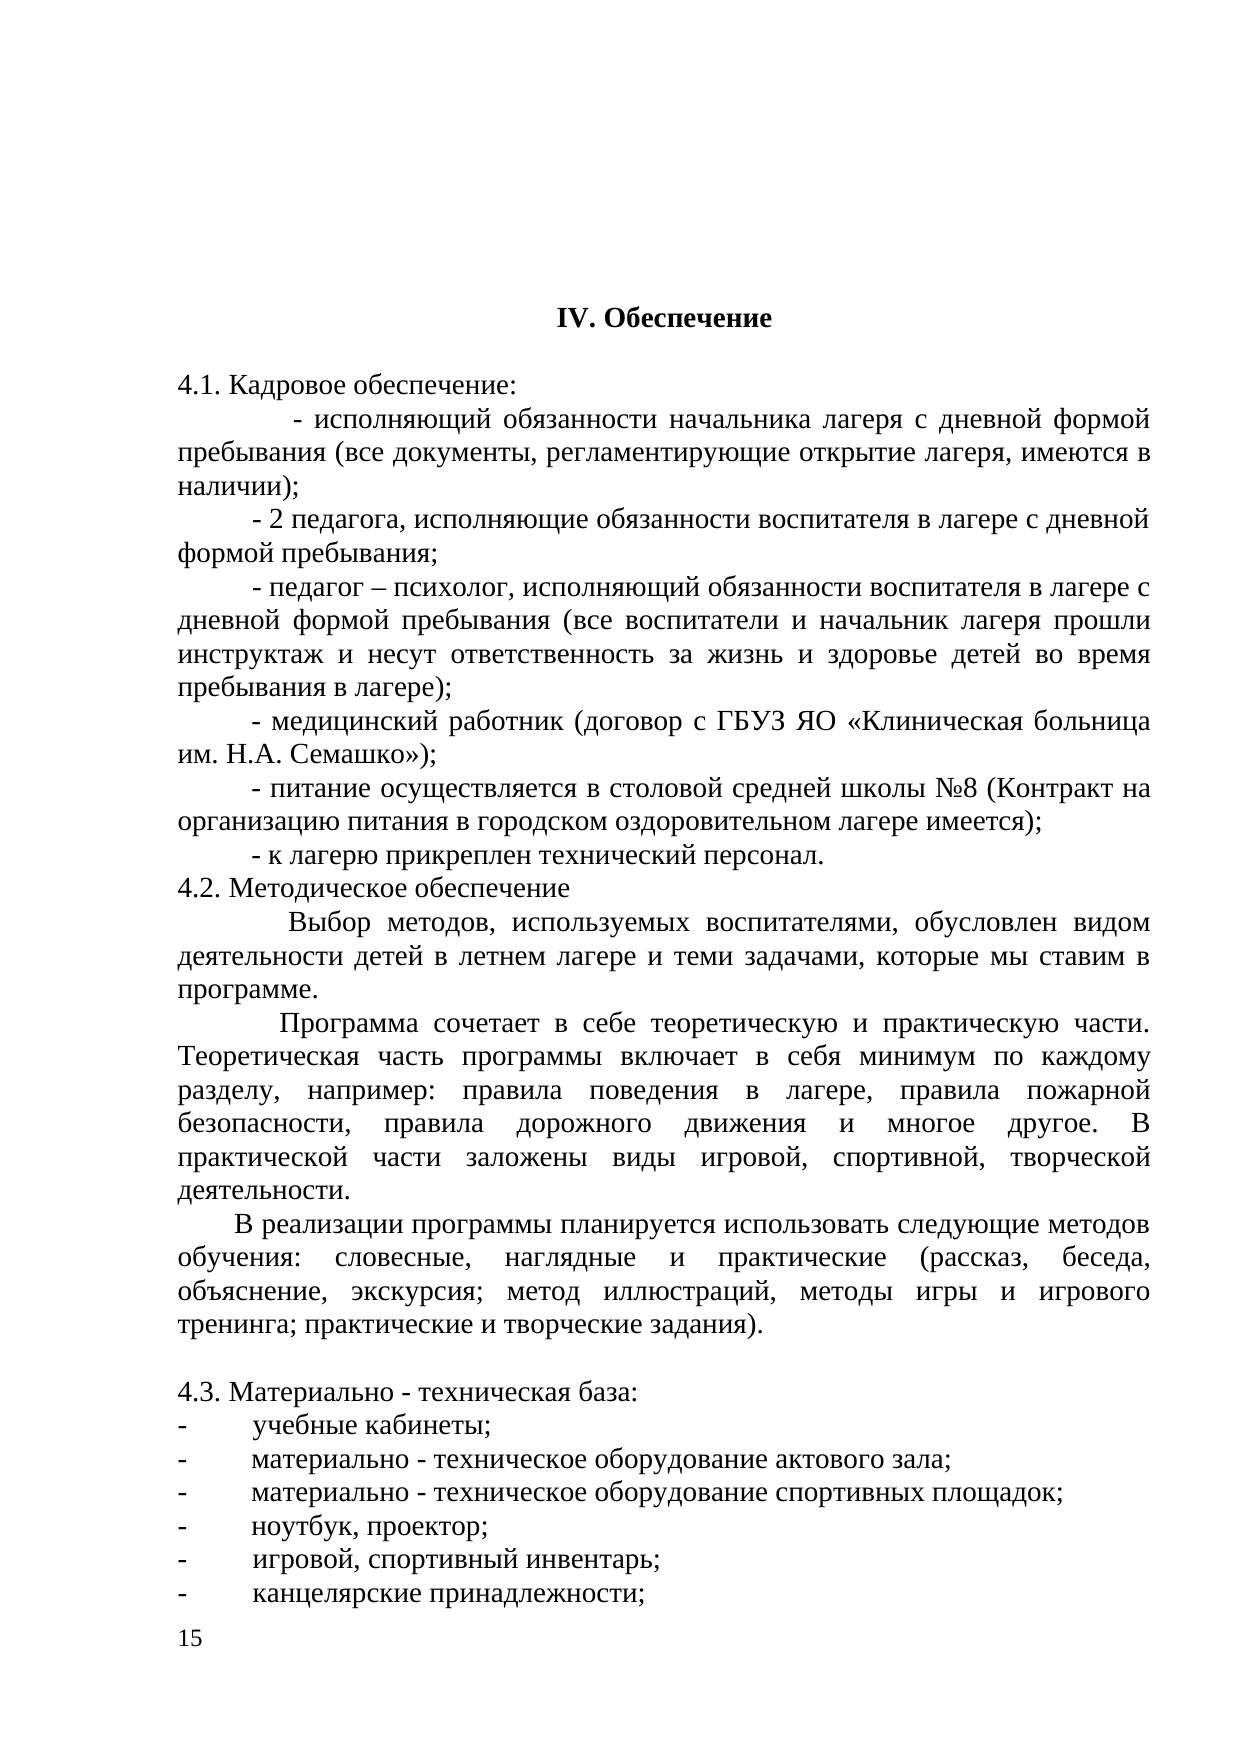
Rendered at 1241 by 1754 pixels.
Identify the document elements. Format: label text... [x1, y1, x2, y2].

text IV. Обеспечение [177, 300, 1152, 334]
text - учебные кабинеты; [177, 1407, 1152, 1441]
text - исполняющий обязанности начальника лагеря с дневной формой пребывания (все документы, регламентирующие открытие лагеря, имеются в наличии); [177, 401, 1152, 502]
text - 2 педагога, исполняющие обязанности воспитателя в лагере с дневной формой пребывания; [177, 502, 1152, 569]
text - материально - техническое оборудование спортивных площадок; [177, 1474, 1152, 1508]
text 4.3. Материально - техническая база: [177, 1374, 1152, 1407]
text Выбор методов, используемых воспитателями, обусловлен видом деятельности детей в летнем лагере и теми задачами, которые мы ставим в программе. [177, 904, 1152, 1005]
text 4.1. Кадровое обеспечение: [177, 367, 1152, 401]
text - питание осуществляется в столовой средней школы №8 (Контракт на организацию питания в городском оздоровительном лагере имеется); [177, 770, 1152, 837]
text Программа сочетает в себе теоретическую и практическую части. Теоретическая часть программы включает в себя минимум по каждому разделу, например: правила поведения в лагере, правила пожарной безопасности, правила дорожного движения и многое другое. В практической части заложены виды игровой, спортивной, творческой деятельности. [177, 1005, 1152, 1206]
text - к лагерю прикреплен технический персонал. [177, 837, 1152, 871]
text - игровой, спортивный инвентарь; [177, 1541, 1152, 1575]
text - педагог – психолог, исполняющий обязанности воспитателя в лагере с дневной формой пребывания (все воспитатели и начальник лагеря прошли инструктаж и несут ответственность за жизнь и здоровье детей во время пребывания в лагере); [177, 569, 1152, 703]
text - медицинский работник (договор с ГБУЗ ЯО «Клиническая больница им. Н.А. Семашко»); [177, 703, 1152, 770]
text - канцелярские принадлежности; [177, 1575, 1152, 1608]
text - материально - техническое оборудование актового зала; [177, 1441, 1152, 1474]
text В реализации программы планируется использовать следующие методов обучения: словесные, наглядные и практические (рассказ, беседа, объяснение, экскурсия; метод иллюстраций, методы игры и игрового тренинга; практические и творческие задания). [177, 1206, 1152, 1340]
text 4.2. Методическое обеспечение [177, 871, 1152, 904]
text - ноутбук, проектор; [177, 1508, 1152, 1541]
